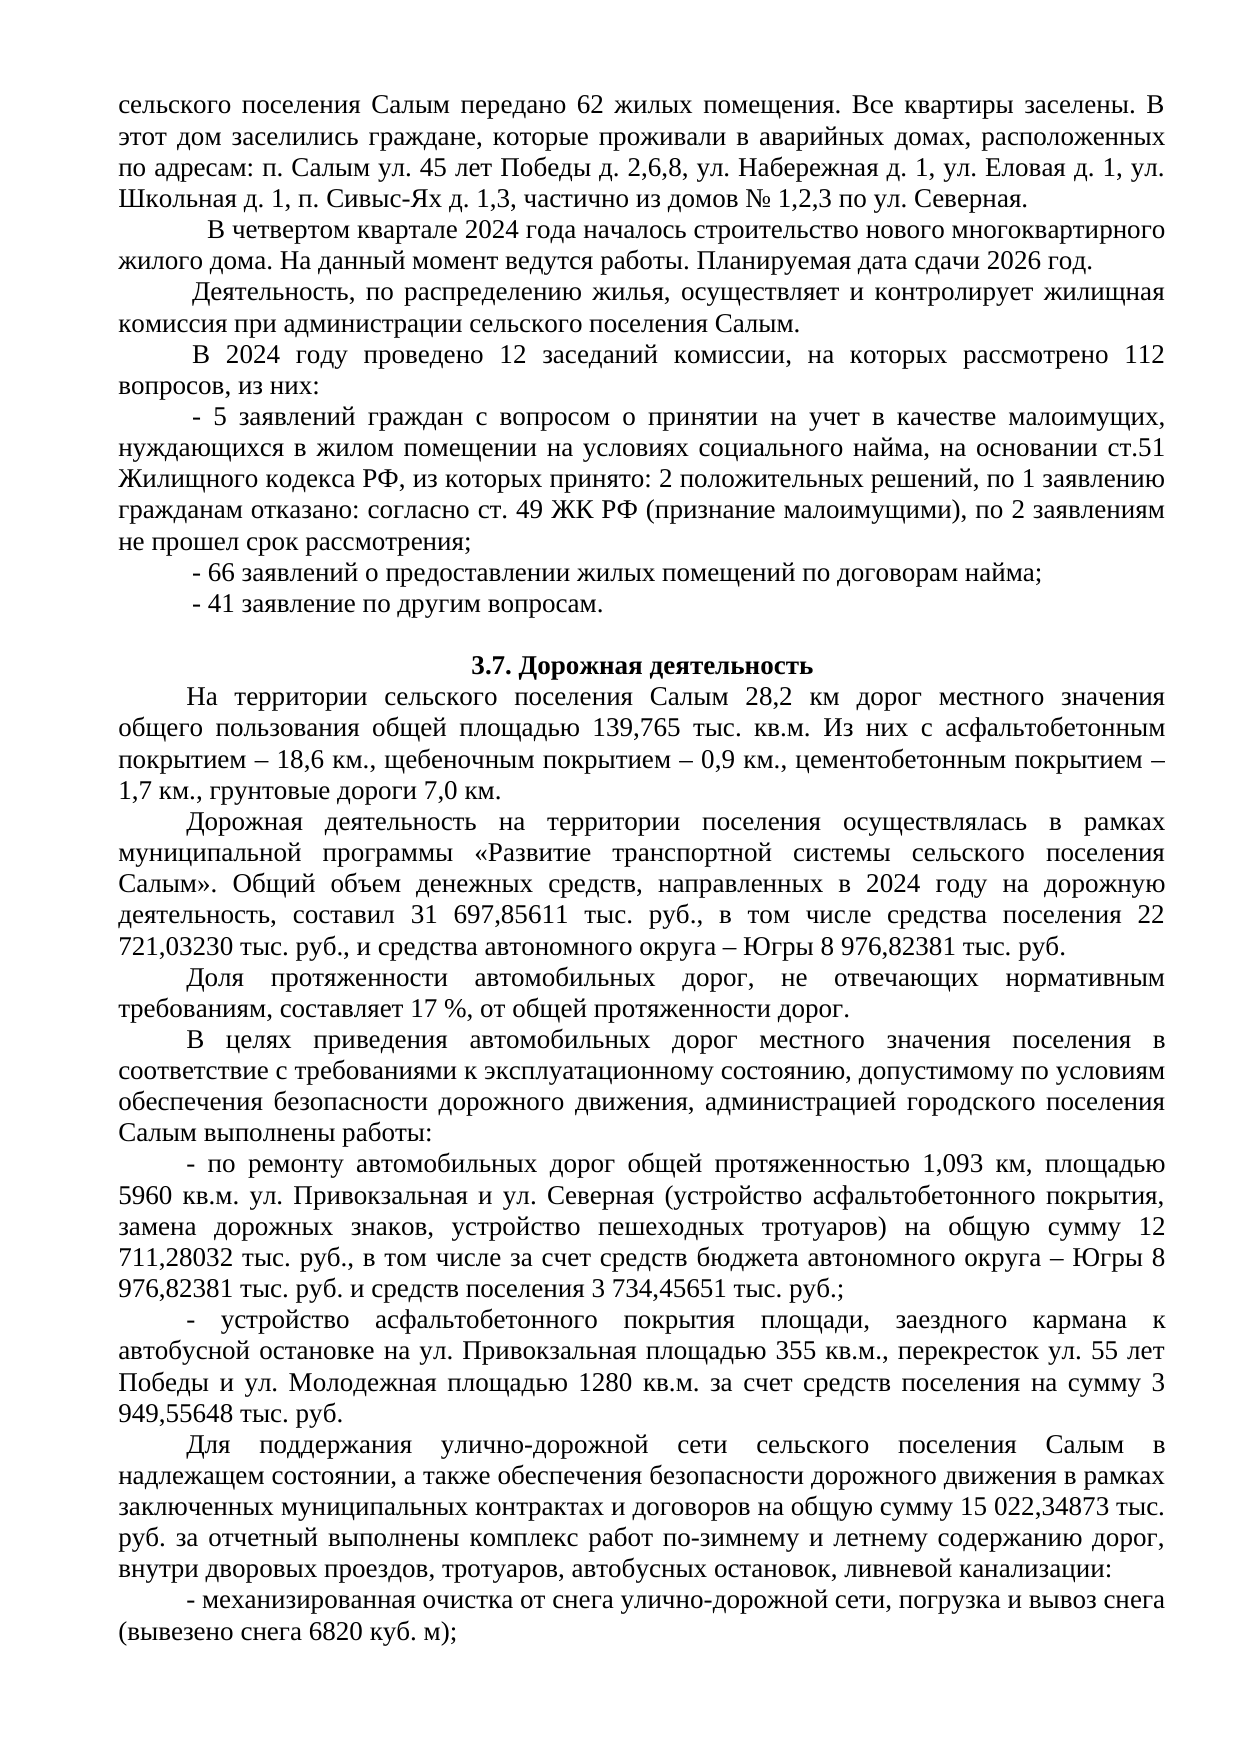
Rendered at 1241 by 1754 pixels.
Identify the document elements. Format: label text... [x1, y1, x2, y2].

text - 41 заявление по другим вопросам. [118, 587, 1167, 618]
text - 5 заявлений граждан с вопросом о принятии на учет в качестве малоимущих, нуждающихся в жилом помещении на условиях социального найма, на основании ст.51 Жилищного кодекса РФ, из которых принято: 2 положительных решений, по 1 заявлению гражданам отказано: согласно ст. 49 ЖК РФ (признание малоимущими), по 2 заявлениям не прошел срок рассмотрения; [118, 400, 1167, 556]
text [118, 89, 1167, 213]
text В целях приведения автомобильных дорог местного значения поселения в соответствие с требованиями к эксплуатационному состоянию, допустимому по условиям обеспечения безопасности дорожного движения, администрацией городского поселения Салым выполнены работы: [118, 1023, 1167, 1148]
text В четвертом квартале 2024 года началось строительство нового многоквартирного жилого дома. На данный момент ведутся работы. Планируемая дата сдачи 2026 год. [118, 213, 1167, 276]
text - по ремонту автомобильных дорог общей протяженностью 1,093 км, площадью 5960 кв.м. ул. Привокзальная и ул. Северная (устройство асфальтобетонного покрытия, замена дорожных знаков, устройство пешеходных тротуаров) на общую сумму 12 711,28032 тыс. руб., в том числе за счет средств бюджета автономного округа – Югры 8 976,82381 тыс. руб. и средств поселения 3 734,45651 тыс. руб.; [118, 1148, 1167, 1303]
text Для поддержания улично-дорожной сети сельского поселения Салым в надлежащем состоянии, а также обеспечения безопасности дорожного движения в рамках заключенных муниципальных контрактах и договоров на общую сумму 15 022,34873 тыс. руб. за отчетный выполнены комплекс работ по-зимнему и летнему содержанию дорог, внутри дворовых проездов, тротуаров, автобусных остановок, ливневой канализации: [118, 1428, 1167, 1584]
text Дорожная деятельность на территории поселения осуществлялась в рамках муниципальной программы «Развитие транспортной системы сельского поселения Салым». Общий объем денежных средств, направленных в 2024 году на дорожную деятельность, составил 31 697,85611 тыс. руб., в том числе средства поселения 22 721,03230 тыс. руб., и средства автономного округа – Югры 8 976,82381 тыс. руб. [118, 805, 1167, 961]
text 3.7. Дорожная деятельность [118, 649, 1167, 680]
text Доля протяженности автомобильных дорог, не отвечающих нормативным требованиям, составляет 17 %, от общей протяженности дорог. [118, 961, 1167, 1023]
text - механизированная очистка от снега улично-дорожной сети, погрузка и вывоз снега (вывезено снега 6820 куб. м); [118, 1584, 1167, 1646]
text Деятельность, по распределению жилья, осуществляет и контролирует жилищная комиссия при администрации сельского поселения Салым. [118, 276, 1167, 338]
text - устройство асфальтобетонного покрытия площади, заездного кармана к автобусной остановке на ул. Привокзальная площадью 355 кв.м., перекресток ул. 55 лет Победы и ул. Молодежная площадью 1280 кв.м. за счет средств поселения на сумму 3 949,55648 тыс. руб. [118, 1303, 1167, 1428]
text - 66 заявлений о предоставлении жилых помещений по договорам найма; [118, 556, 1167, 587]
text В 2024 году проведено 12 заседаний комиссии, на которых рассмотрено 112 вопросов, из них: [118, 338, 1167, 400]
text На территории сельского поселения Салым 28,2 км дорог местного значения общего пользования общей площадью 139,765 тыс. кв.м. Из них с асфальтобетонным покрытием – 18,6 км., щебеночным покрытием – 0,9 км., цементобетонным покрытием – 1,7 км., грунтовые дороги 7,0 км. [118, 680, 1167, 805]
